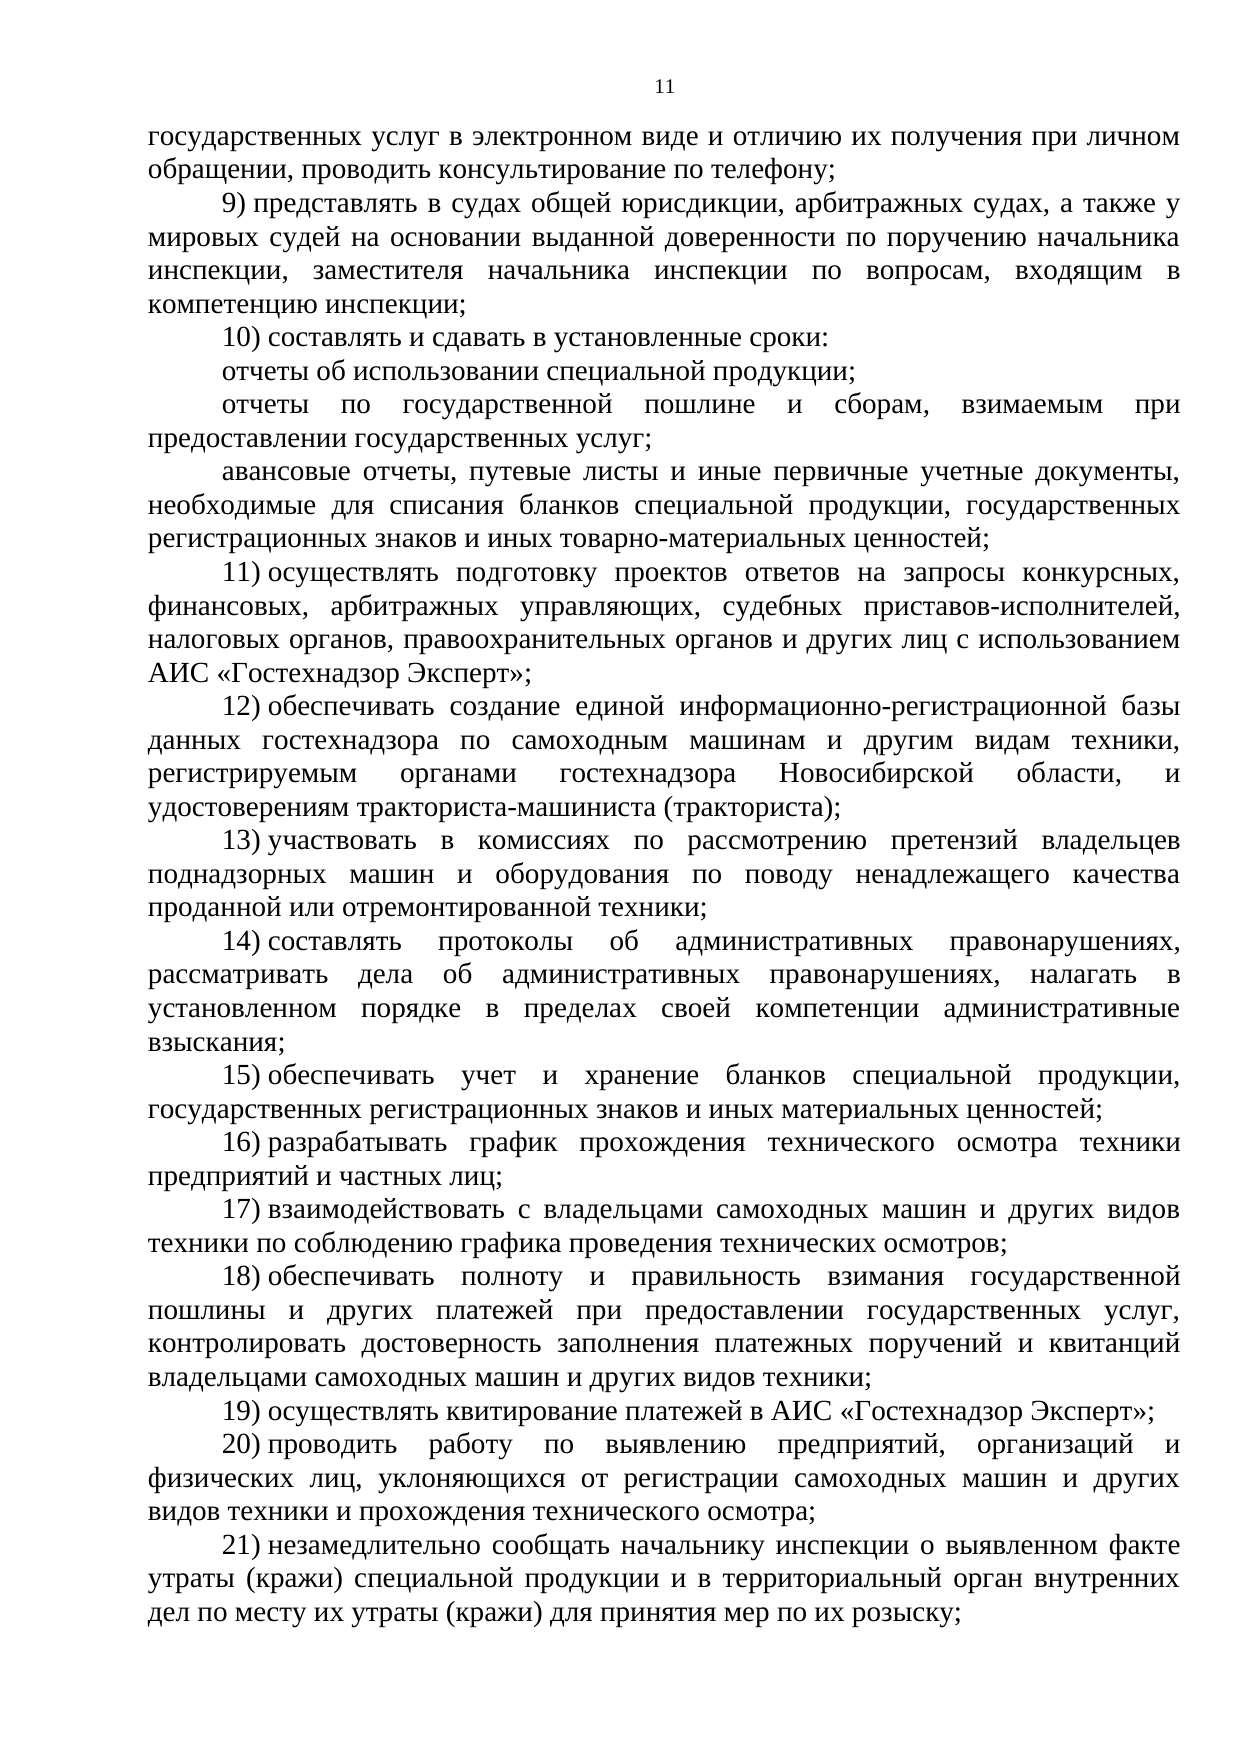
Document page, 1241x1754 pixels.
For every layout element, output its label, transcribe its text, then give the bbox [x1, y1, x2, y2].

text 19) осуществлять квитирование платежей в АИС «Гостехнадзор Эксперт»; [148, 1393, 1181, 1426]
text 21) незамедлительно сообщать начальнику инспекции о выявленном факте утраты (кражи) специальной продукции и в территориальный орган внутренних дел по месту их утраты (кражи) для принятия мер по их розыску; [148, 1527, 1181, 1627]
text отчеты по государственной пошлине и сборам, взимаемым при предоставлении государственных услуг; [148, 386, 1181, 453]
text отчеты об использовании специальной продукции; [148, 353, 1181, 386]
text 13) участвовать в комиссиях по рассмотрению претензий владельцев поднадзорных машин и оборудования по поводу ненадлежащего качества проданной или отремонтированной техники; [148, 822, 1181, 923]
text 10) составлять и сдавать в установленные сроки: [148, 319, 1181, 353]
text 14) составлять протоколы об административных правонарушениях, рассматривать дела об административных правонарушениях, налагать в установленном порядке в пределах своей компетенции административные взыскания; [148, 923, 1181, 1057]
text 12) обеспечивать создание единой информационно-регистрационной базы данных гостехнадзора по самоходным машинам и другим видам техники, регистрируемым органами гостехнадзора Новосибирской области, и удостоверениям тракториста-машиниста (тракториста); [148, 688, 1181, 822]
text 20) проводить работу по выявлению предприятий, организаций и физических лиц, уклоняющихся от регистрации самоходных машин и других видов техники и прохождения технического осмотра; [148, 1426, 1181, 1527]
text авансовые отчеты, путевые листы и иные первичные учетные документы, необходимые для списания бланков специальной продукции, государственных регистрационных знаков и иных товарно-материальных ценностей; [148, 453, 1181, 554]
text 9) представлять в судах общей юрисдикции, арбитражных судах, а также у мировых судей на основании выданной доверенности по поручению начальника инспекции, заместителя начальника инспекции по вопросам, входящим в компетенцию инспекции; [148, 185, 1181, 319]
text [148, 118, 1181, 185]
text 16) разрабатывать график прохождения технического осмотра техники предприятий и частных лиц; [148, 1124, 1181, 1191]
text 17) взаимодействовать с владельцами самоходных машин и других видов техники по соблюдению графика проведения технических осмотров; [148, 1191, 1181, 1258]
text 15) обеспечивать учет и хранение бланков специальной продукции, государственных регистрационных знаков и иных материальных ценностей; [148, 1057, 1181, 1124]
text 18) обеспечивать полноту и правильность взимания государственной пошлины и других платежей при предоставлении государственных услуг, контролировать достоверность заполнения платежных поручений и квитанций владельцами самоходных машин и других видов техники; [148, 1258, 1181, 1393]
text 11) осуществлять подготовку проектов ответов на запросы конкурсных, финансовых, арбитражных управляющих, судебных приставов-исполнителей, налоговых органов, правоохранительных органов и других лиц с использованием АИС «Гостехнадзор Эксперт»; [148, 554, 1181, 688]
